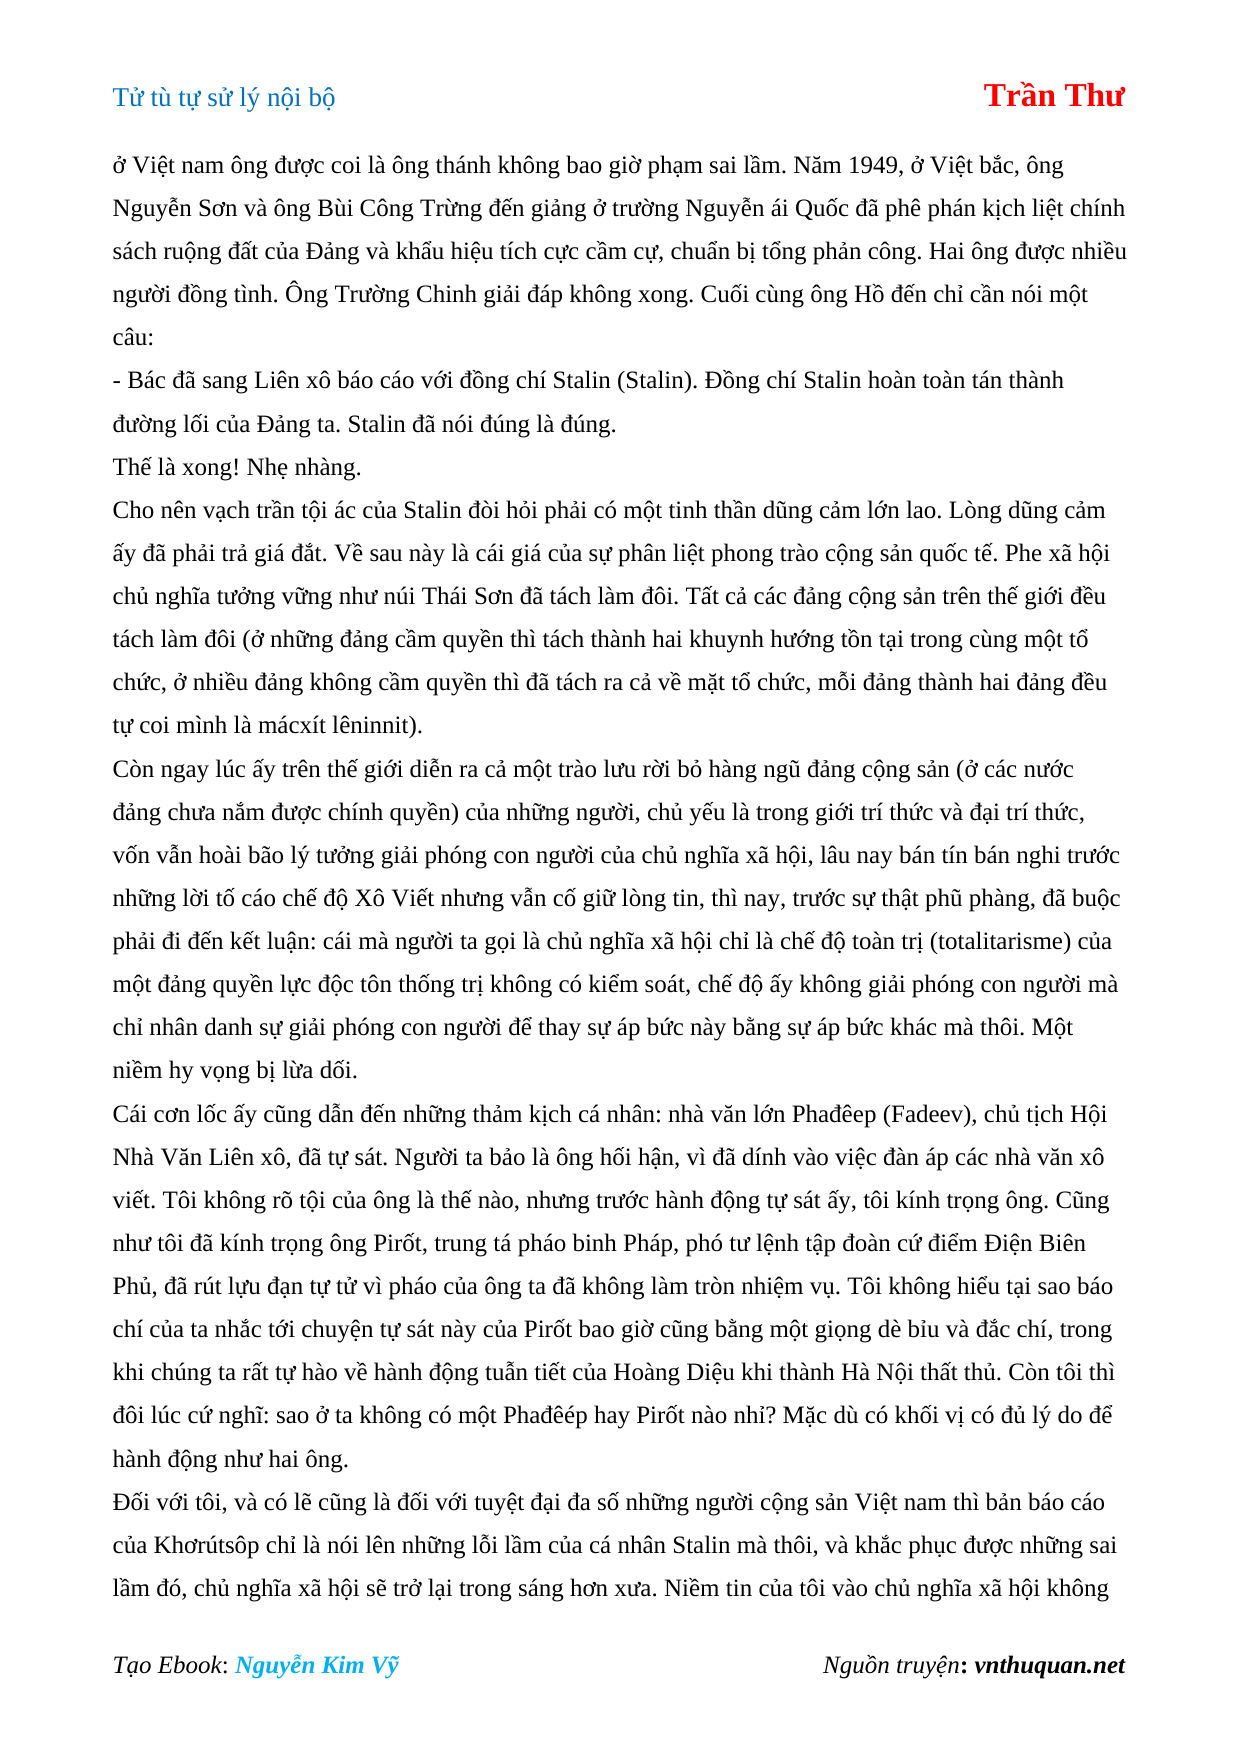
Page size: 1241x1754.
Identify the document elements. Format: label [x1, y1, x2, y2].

text [112, 150, 1128, 1602]
